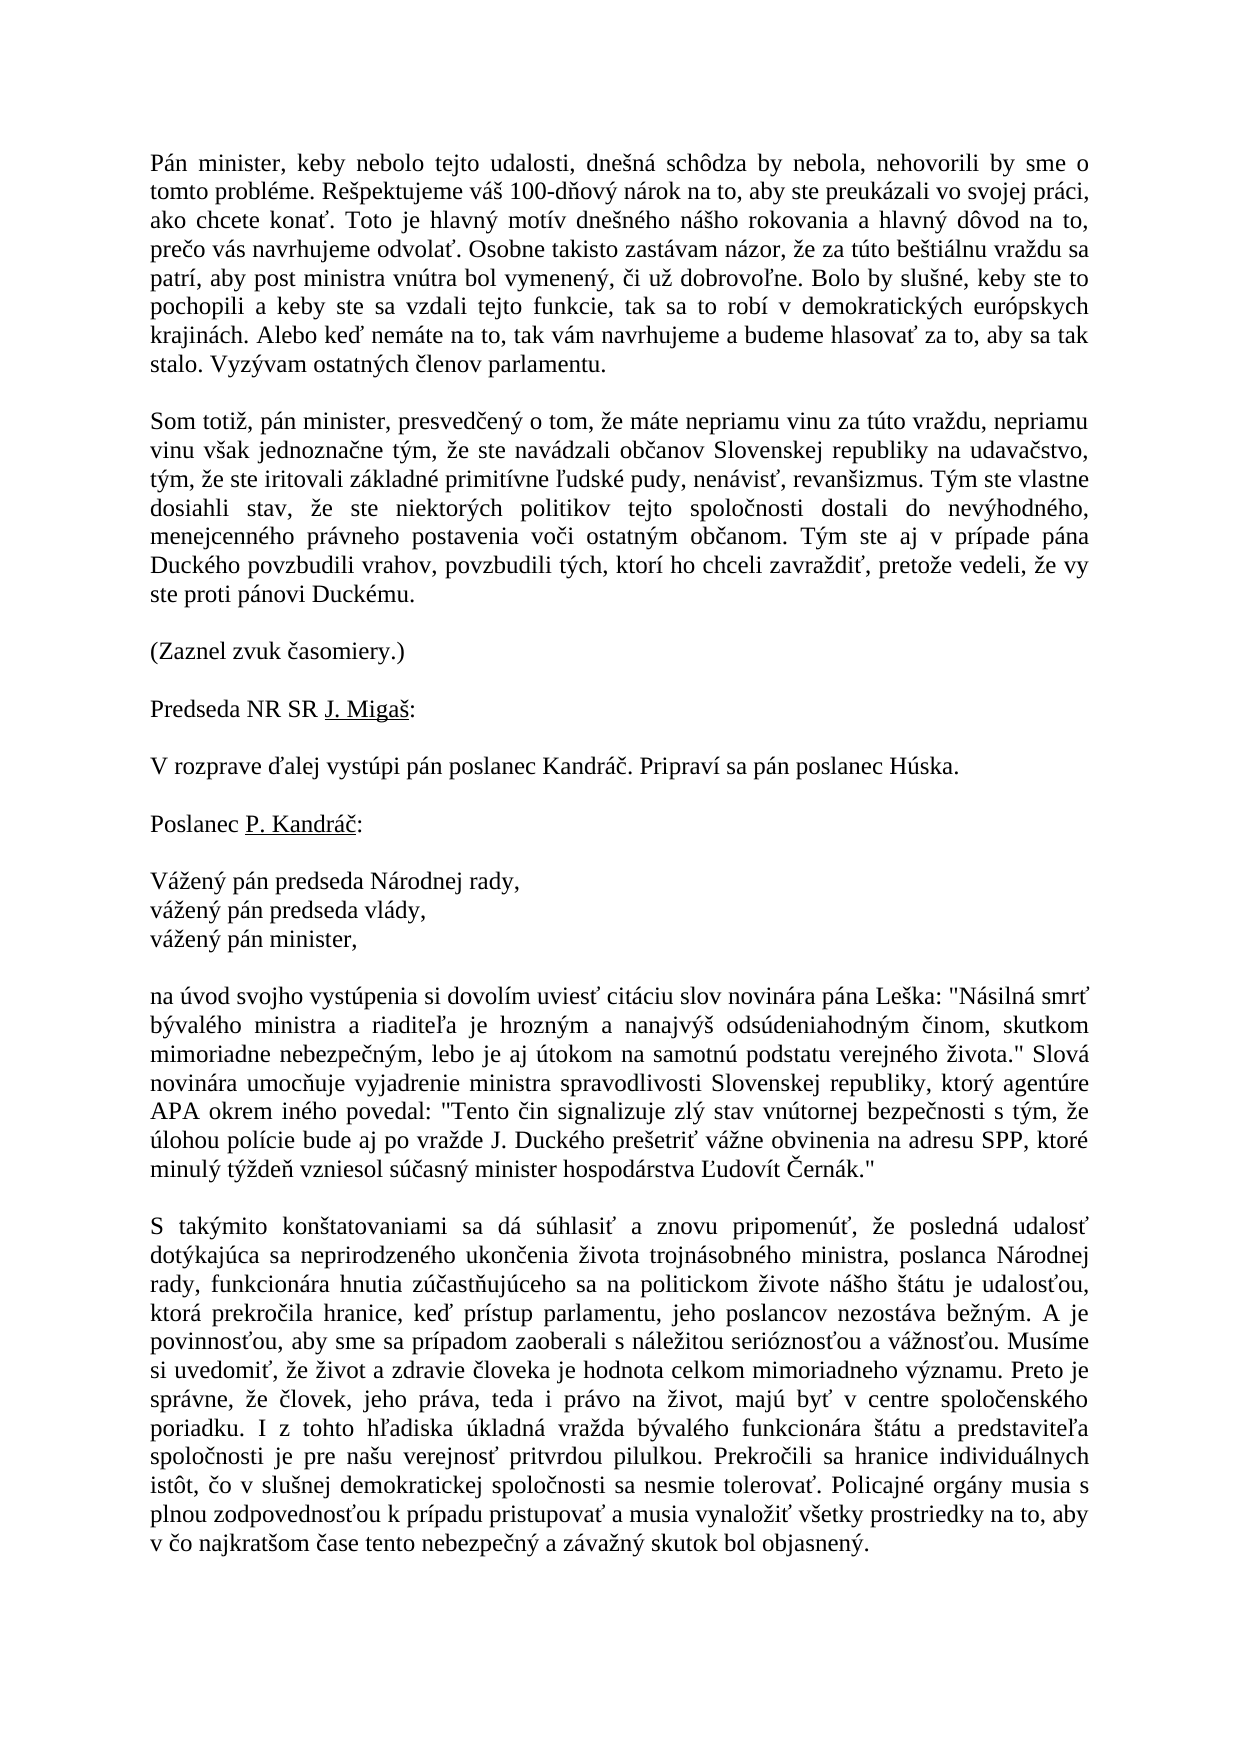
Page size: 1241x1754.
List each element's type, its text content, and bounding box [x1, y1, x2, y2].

text vážený pán minister, [150, 924, 1090, 953]
text S takýmito konštatovaniami sa dá súhlasiť a znovu pripomenúť, že posledná udalosť dotýkajúca sa neprirodzeného ukončenia života trojnásobného ministra, poslanca Národnej rady, funkcionára hnutia zúčastňujúceho sa na politickom živote nášho štátu je udalosťou, ktorá prekročila hranice, keď prístup parlamentu, jeho poslancov nezostáva bežným. A je povinnosťou, aby sme sa prípadom zaoberali s náležitou serióznosťou a vážnosťou. Musíme si uvedomiť, že život a zdravie človeka je hodnota celkom mimoriadneho významu. Preto je správne, že človek, jeho práva, teda i právo na život, majú byť v centre spoločenského poriadku. I z tohto hľadiska úkladná vražda bývalého funkcionára štátu a predstaviteľa spoločnosti je pre našu verejnosť pritvrdou pilulkou. Prekročili sa hranice individuálnych istôt, čo v slušnej demokratickej spoločnosti sa nesmie tolerovať. Policajné orgány musia s plnou zodpovednosťou k prípadu pristupovať a musia vynaložiť všetky prostriedky na to, aby v čo najkratšom čase tento nebezpečný a závažný skutok bol objasnený. [150, 1211, 1090, 1556]
text Som totiž, pán minister, presvedčený o tom, že máte nepriamu vinu za túto vraždu, nepriamu vinu však jednoznačne tým, že ste navádzali občanov Slovenskej republiky na udavačstvo, tým, že ste iritovali základné primitívne ľudské pudy, nenávisť, revanšizmus. Tým ste vlastne dosiahli stav, že ste niektorých politikov tejto spoločnosti dostali do nevýhodného, menejcenného právneho postavenia voči ostatným občanom. Tým ste aj v prípade pána Duckého povzbudili vrahov, povzbudili tých, ktorí ho chceli zavraždiť, pretože vedeli, že vy ste proti pánovi Duckému. [150, 406, 1090, 608]
text Vážený pán predseda Národnej rady, [150, 866, 1090, 895]
text vážený pán predseda vlády, [150, 895, 1090, 924]
text (Zaznel zvuk časomiery.) [150, 636, 1090, 665]
text Poslanec P. Kandráč: [150, 809, 1090, 838]
text Pán minister, keby nebolo tejto udalosti, dnešná schôdza by nebola, nehovorili by sme o tomto probléme. Rešpektujeme váš 100-dňový nárok na to, aby ste preukázali vo svojej práci, ako chcete konať. Toto je hlavný motív dnešného nášho rokovania a hlavný dôvod na to, prečo vás navrhujeme odvolať. Osobne takisto zastávam názor, že za túto beštiálnu vraždu sa patrí, aby post ministra vnútra bol vymenený, či už dobrovoľne. Bolo by slušné, keby ste to pochopili a keby ste sa vzdali tejto funkcie, tak sa to robí v demokratických európskych krajinách. Alebo keď nemáte na to, tak vám navrhujeme a budeme hlasovať za to, aby sa tak stalo. Vyzývam ostatných členov parlamentu. [150, 148, 1090, 378]
text na úvod svojho vystúpenia si dovolím uviesť citáciu slov novinára pána Leška: "Násilná smrť bývalého ministra a riaditeľa je hrozným a nanajvýš odsúdeniahodným činom, skutkom mimoriadne nebezpečným, lebo je aj útokom na samotnú podstatu verejného života." Slová novinára umocňuje vyjadrenie ministra spravodlivosti Slovenskej republiky, ktorý agentúre APA okrem iného povedal: "Tento čin signalizuje zlý stav vnútornej bezpečnosti s tým, že úlohou polície bude aj po vražde J. Duckého prešetriť vážne obvinenia na adresu SPP, ktoré minulý týždeň vzniesol súčasný minister hospodárstva Ľudovít Černák." [150, 981, 1090, 1183]
text Predseda NR SR J. Migaš: [150, 694, 1090, 723]
text V rozprave ďalej vystúpi pán poslanec Kandráč. Pripraví sa pán poslanec Húska. [150, 751, 1090, 780]
